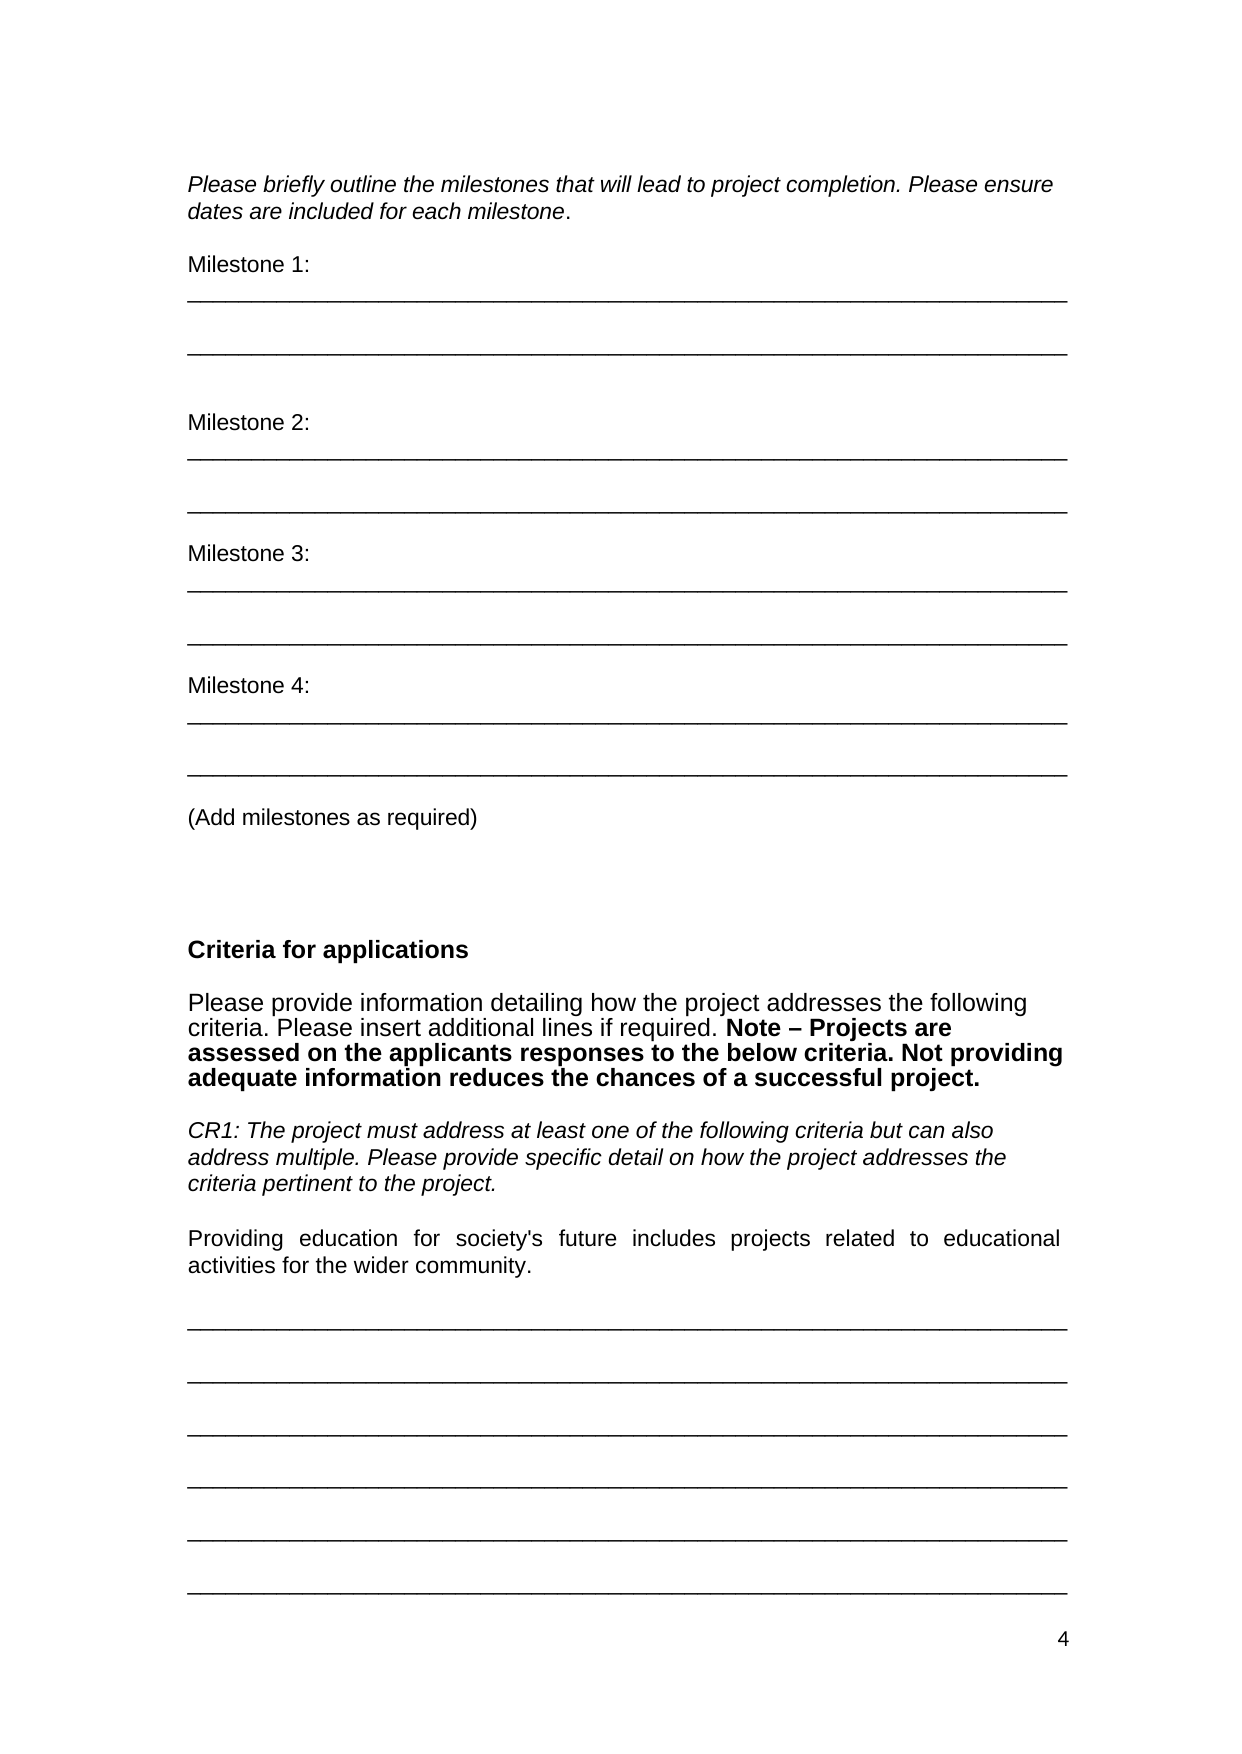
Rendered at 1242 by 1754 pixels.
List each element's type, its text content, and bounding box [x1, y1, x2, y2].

text __________________________________________________________________________________________________________________________________________ [187, 435, 1071, 514]
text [187, 277, 1071, 356]
text __________________________________________________________________________________________________________________________________________ [187, 1516, 1071, 1595]
text (Add milestones as required) [187, 804, 1071, 830]
text Milestone 3: [187, 540, 1071, 567]
text Criteria for applications [187, 934, 1071, 963]
text Milestone 2: [187, 409, 1071, 435]
text __________________________________________________________________________________________________________________________________________ [187, 567, 1071, 646]
text CR1: The project must address at least one of the following criteria but can also address multiple. Please provide specific detail on how the project addresses the criteria pertinent to the project. [188, 1117, 1060, 1196]
text Please briefly outline the milestones that will lead to project completion. Please ensure dates are included for each milestone. [187, 171, 1071, 224]
text Milestone 1: [187, 251, 1071, 277]
text Please provide information detailing how the project addresses the following criteria. Please insert additional lines if required. Note – Projects are assessed on the applicants responses to the below criteria. Not providing adequate information reduces the chances of a successful project. [188, 991, 1069, 1091]
text __________________________________________________________________________________________________________________________________________ [187, 1411, 1071, 1489]
text Milestone 4: [187, 672, 1071, 698]
text __________________________________________________________________________________________________________________________________________ [187, 1305, 1071, 1384]
text Providing education for society's future includes projects related to educational activities for the wider community. [188, 1225, 1061, 1278]
text __________________________________________________________________________________________________________________________________________ [187, 698, 1071, 778]
